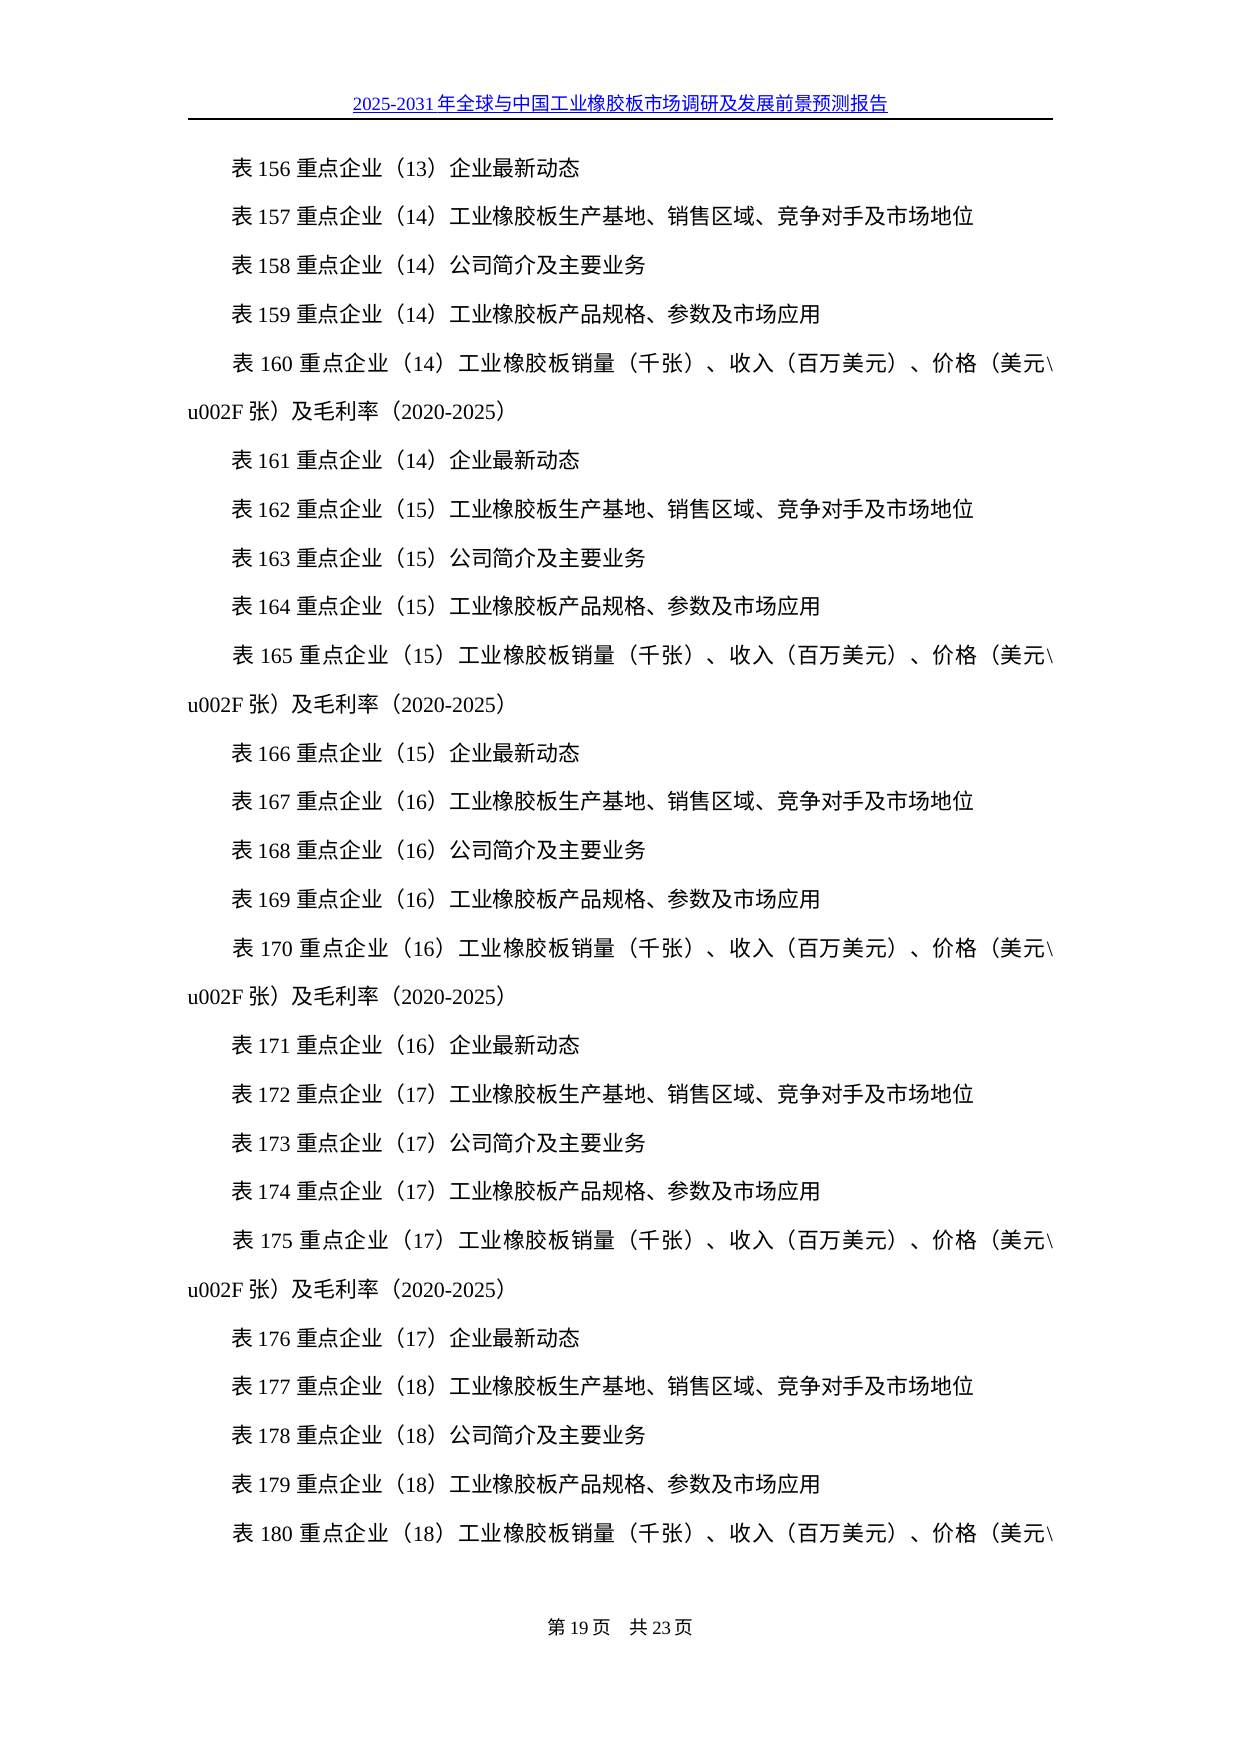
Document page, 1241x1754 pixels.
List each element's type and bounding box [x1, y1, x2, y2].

text [187, 150, 1053, 1548]
